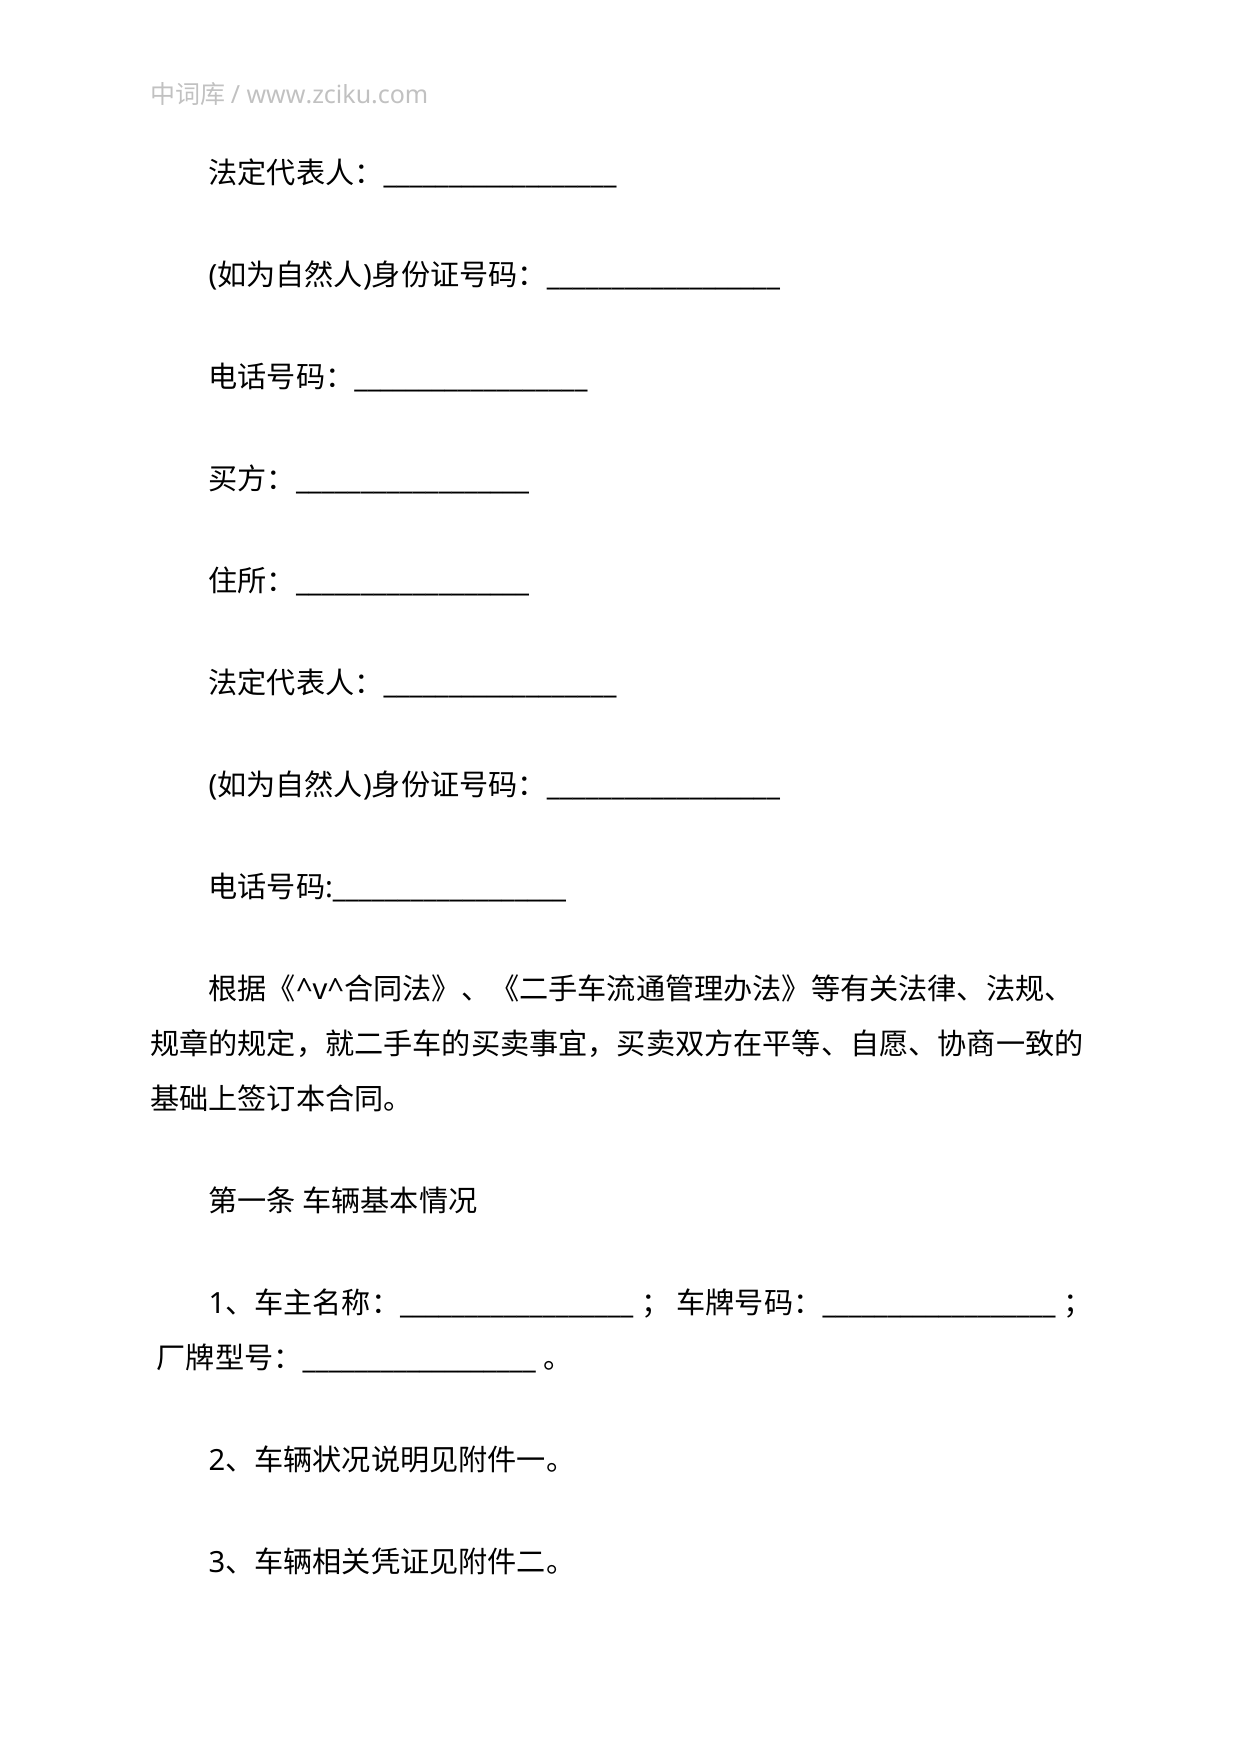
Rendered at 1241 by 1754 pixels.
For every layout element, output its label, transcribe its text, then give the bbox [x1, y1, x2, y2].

text 法定代表人：__________________ [150, 660, 1090, 702]
text 法定代表人：__________________ [150, 150, 1090, 192]
text 住所：__________________ [150, 558, 1090, 600]
text 1、车主名称：__________________ ； 车牌号码：__________________ ； 厂牌型号：__________________ 。 [150, 1279, 1090, 1377]
text (如为自然人)身份证号码：__________________ [150, 762, 1090, 804]
text 2、车辆状况说明见附件一。 [150, 1436, 1090, 1479]
text 电话号码：__________________ [150, 354, 1090, 396]
text 电话号码:__________________ [150, 864, 1090, 906]
text 买方：__________________ [150, 456, 1090, 498]
text 第一条 车辆基本情况 [150, 1177, 1090, 1220]
text 3、车辆相关凭证见附件二。 [150, 1538, 1090, 1581]
text 根据《^v^合同法》、《二手车流通管理办法》等有关法律、法规、规章的规定，就二手车的买卖事宜，买卖双方在平等、自愿、协商一致的基础上签订本合同。 [150, 966, 1090, 1118]
text (如为自然人)身份证号码：__________________ [150, 252, 1090, 294]
